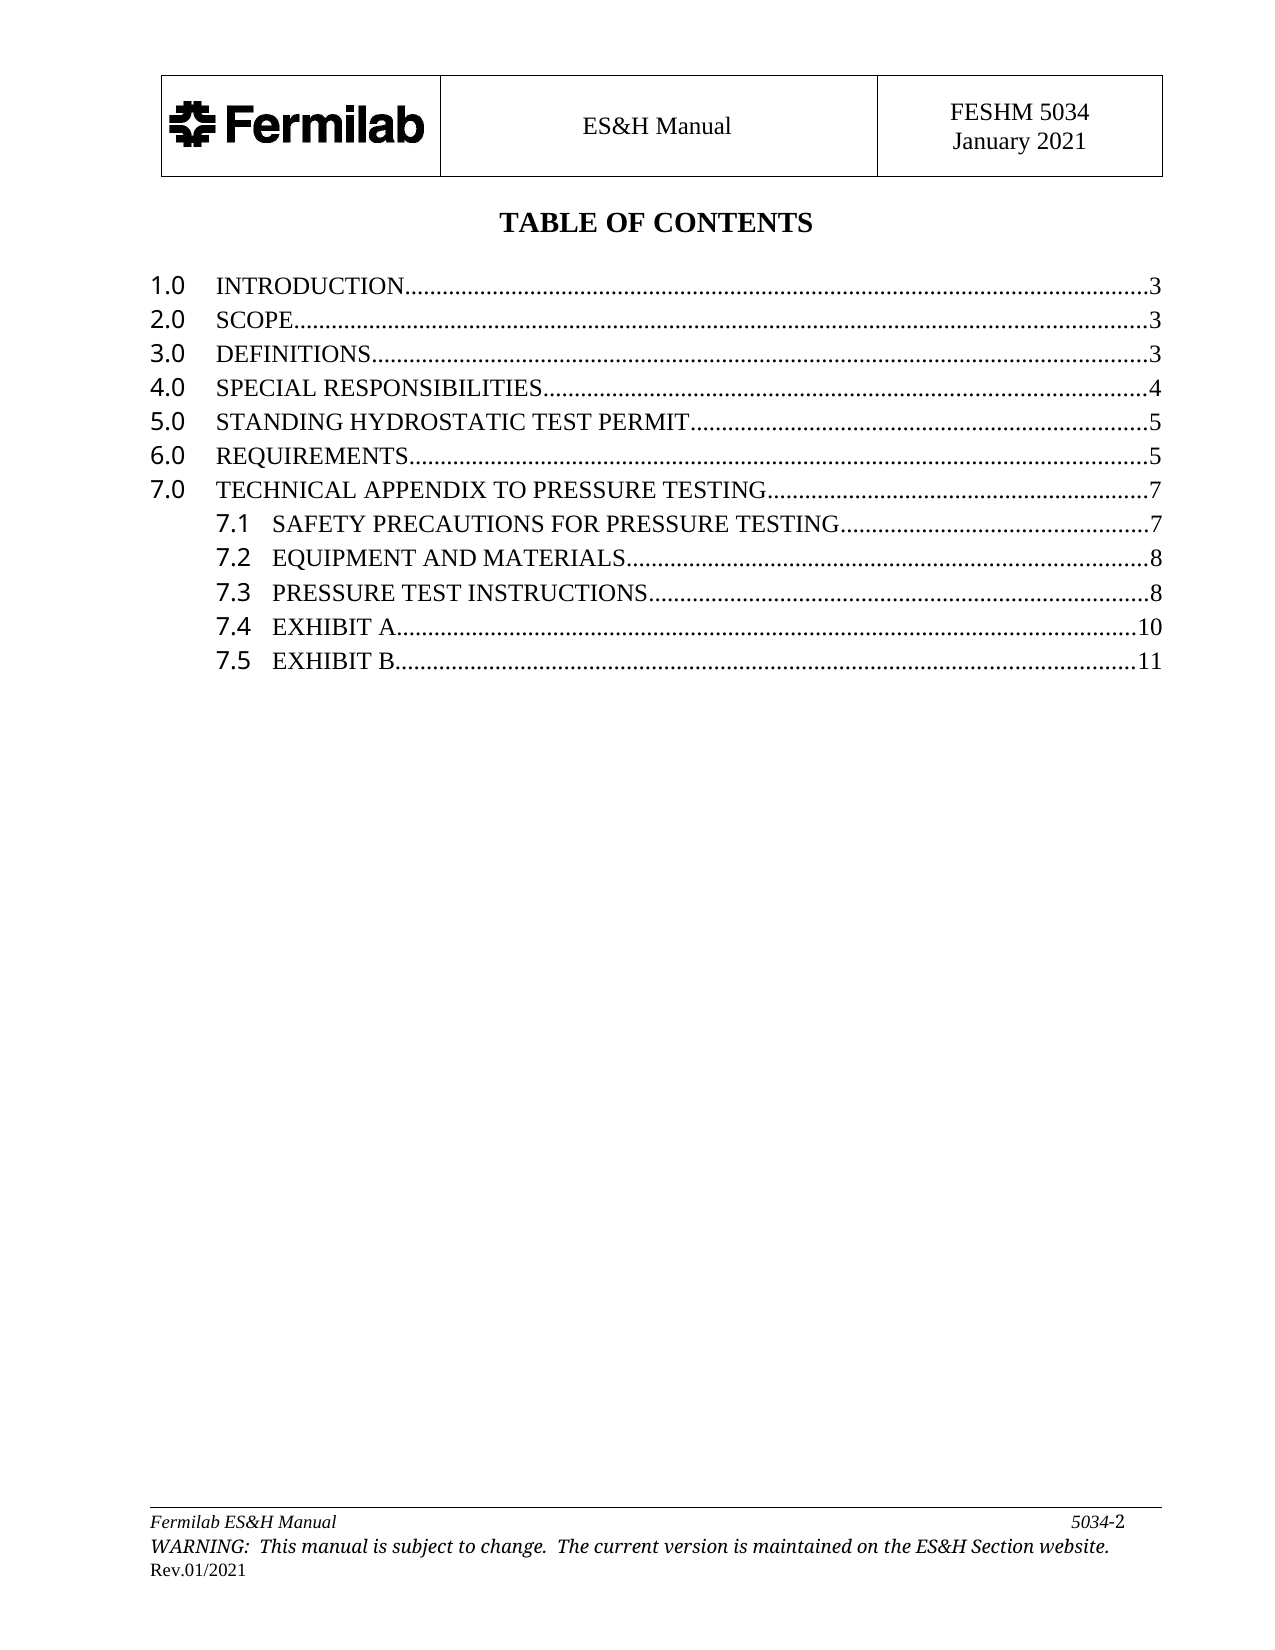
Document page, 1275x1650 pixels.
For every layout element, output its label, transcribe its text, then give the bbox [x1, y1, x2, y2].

text 7.3 PRESSURE TEST INSTRUCTIONS 8 [216, 574, 1162, 608]
text 3.0 DEFINITIONS 3 [150, 336, 1162, 370]
text 7.2 EQUIPMENT AND MATERIALS 8 [216, 540, 1162, 574]
text 7.1 SAFETY PRECAUTIONS FOR PRESSURE TESTING 7 [216, 506, 1162, 540]
text 7.4 EXHIBIT A 10 [216, 608, 1162, 642]
text 7.0 TECHNICAL APPENDIX TO PRESSURE TESTING 7 [150, 472, 1162, 506]
text 2.0 SCOPE 3 [150, 302, 1162, 336]
text TABLE OF CONTENTS [150, 205, 1162, 239]
text 6.0 REQUIREMENTS 5 [150, 438, 1162, 472]
text 1.0 INTRODUCTION 3 [150, 268, 1162, 302]
picture [169, 101, 424, 147]
text 7.5 EXHIBIT B 11 [216, 642, 1162, 676]
text 4.0 SPECIAL RESPONSIBILITIES 4 [150, 370, 1162, 404]
text 5.0 STANDING HYDROSTATIC TEST PERMIT 5 [150, 404, 1162, 438]
